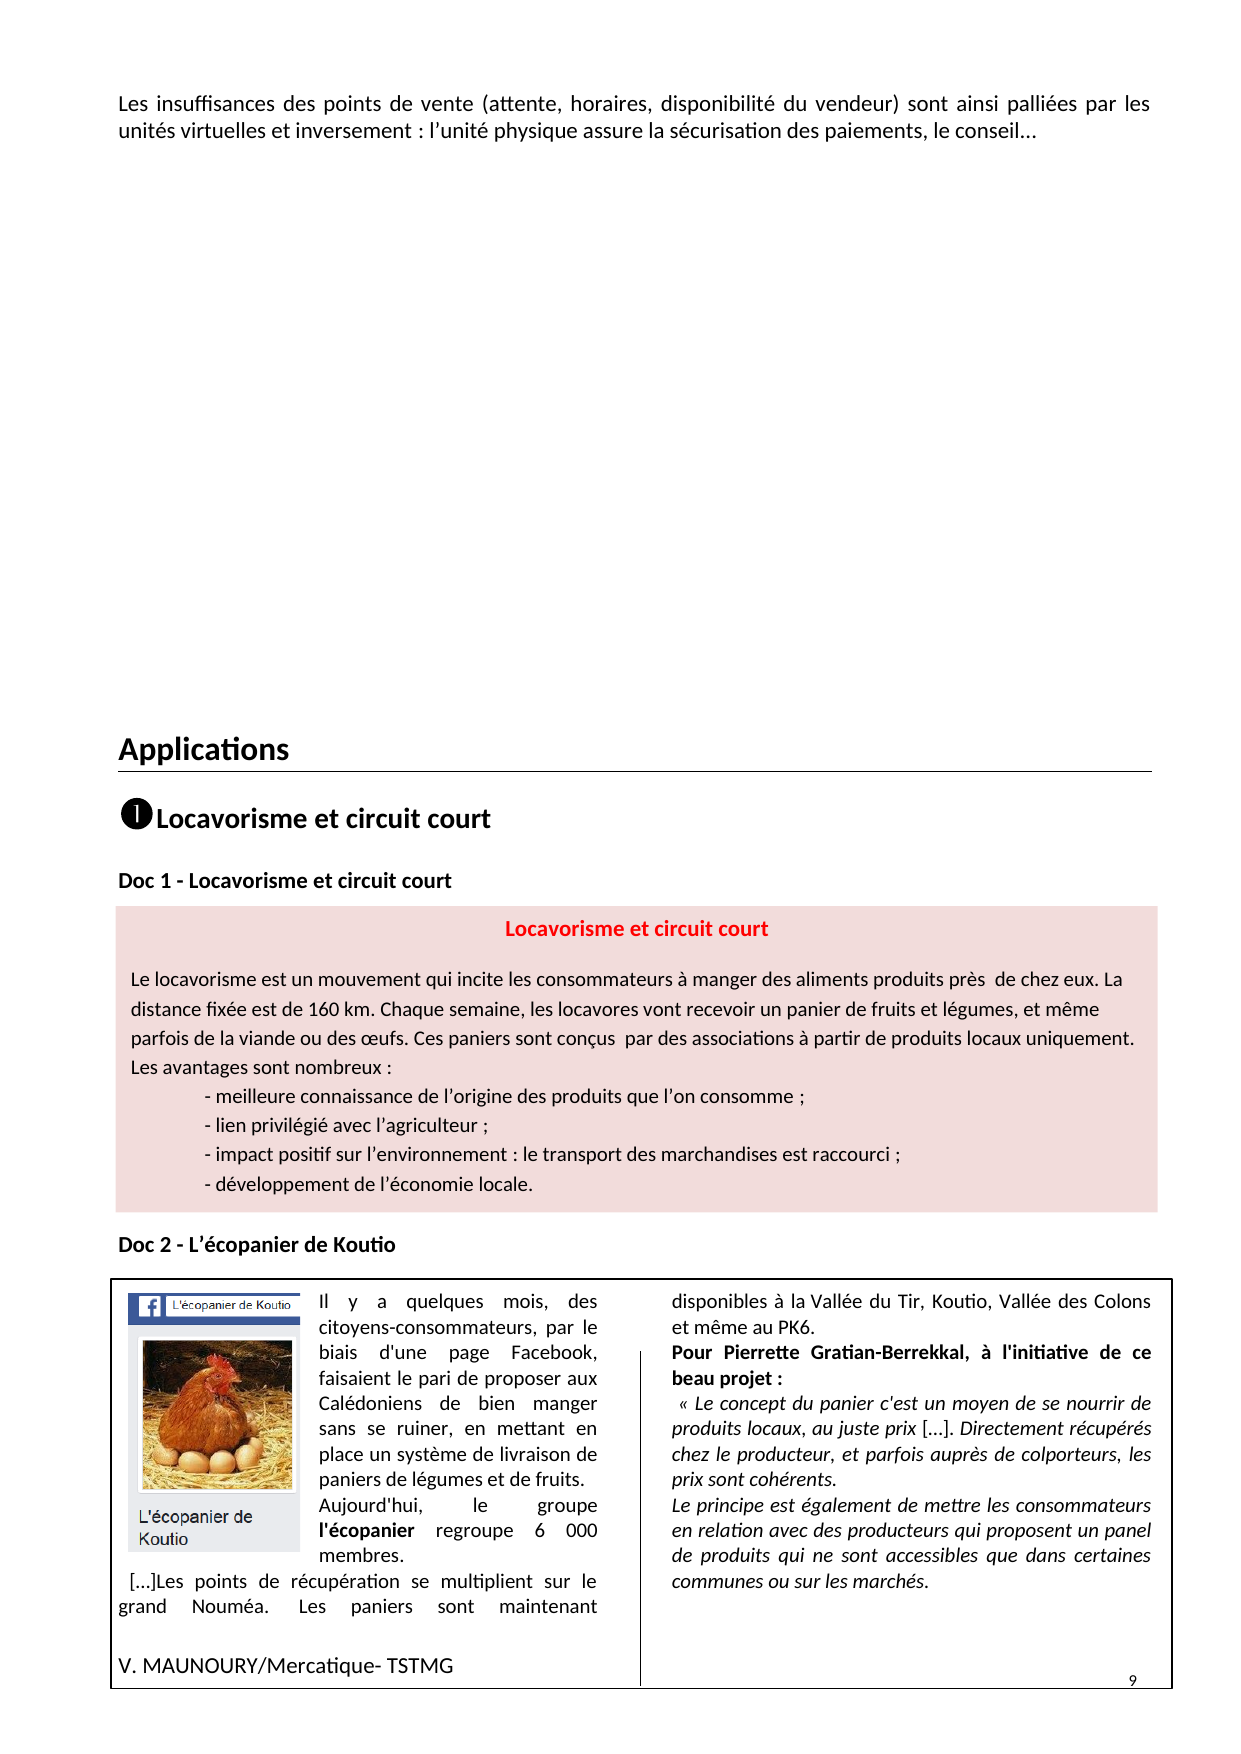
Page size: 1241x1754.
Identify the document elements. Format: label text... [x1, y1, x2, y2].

text Aujourd'hui, le groupe l'écopanier regroupe 6 000 membres. [118, 1492, 598, 1568]
text Pour Pierrette Gratian-Berrekkal, à l'initiative de ce beau projet : [672, 1339, 1152, 1390]
text Il y a quelques mois, des citoyens-consommateurs, par le biais d'une page Facebook, faisaient le pari de proposer aux Calédoniens de bien manger sans se ruiner, en mettant en place un système de livraison de paniers de légumes et de fruits. [118, 1288, 598, 1492]
text […]Les points de récupération se multiplient sur le grand Nouméa. Les paniers sont maintenant disponibles à la Vallée du Tir, Koutio, Vallée des Colons et même au PK6. [118, 1568, 598, 1619]
text Les insuffisances des points de vente (attente, horaires, disponibilité du vendeur) sont ainsi palliées par les unités virtuelles et inversement : l’unité physique assure la sécurisation des paiements, le conseil... [118, 89, 1152, 145]
text Doc 1 - Locavorisme et circuit court [118, 866, 1152, 894]
text Doc 2 - L’écopanier de Koutio [118, 1230, 1152, 1258]
text Locavorisme et circuit court [118, 800, 1152, 838]
text Le principe est également de mettre les consommateurs en relation avec des producteurs qui proposent un panel de produits qui ne sont accessibles que dans certaines communes ou sur les marchés. [672, 1492, 1152, 1593]
picture [128, 1293, 300, 1552]
text Applications [118, 728, 1152, 771]
text […]Les points de récupération se multiplient sur le grand Nouméa. Les paniers sont maintenant disponibles à la Vallée du Tir, Koutio, Vallée des Colons et même au PK6. [672, 1288, 1152, 1339]
text « Le concept du panier c'est un moyen de se nourrir de produits locaux, au juste prix […]. Directement récupérés chez le producteur, et parfois auprès de colporteurs, les prix sont cohérents. [672, 1390, 1152, 1492]
